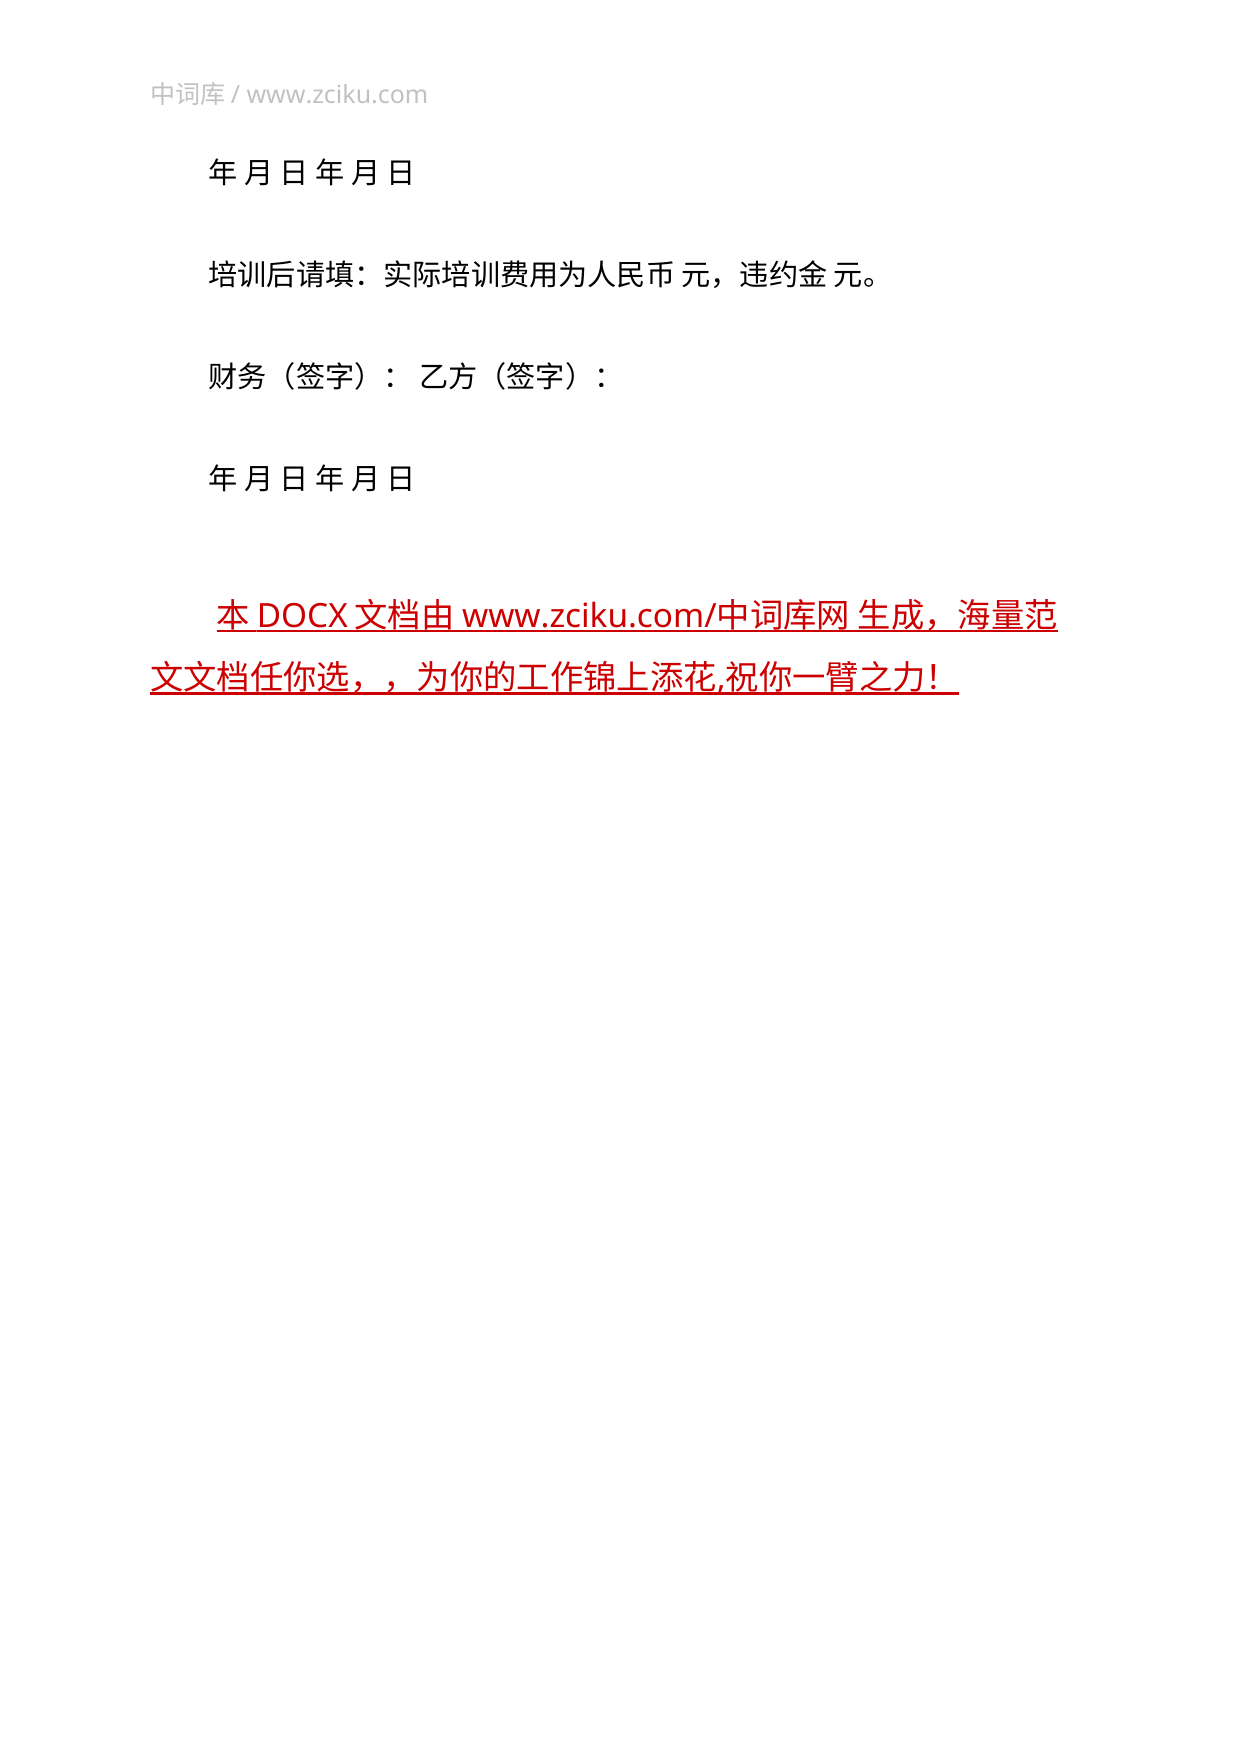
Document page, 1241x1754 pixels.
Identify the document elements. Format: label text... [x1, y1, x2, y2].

text 财务（签字）： 乙方（签字）： [150, 353, 1090, 396]
text 年 月 日 年 月 日 [150, 455, 1090, 498]
text 培训后请填：实际培训费用为人民币 元，违约金 元。 [150, 252, 1090, 294]
text 本DOCX文档由 www.zciku.com/中词库网 生成，海量范文文档任你选，，为你的工作锦上添花,祝你一臂之力！ [150, 588, 1090, 699]
text 年 月 日 年 月 日 [150, 150, 1090, 192]
